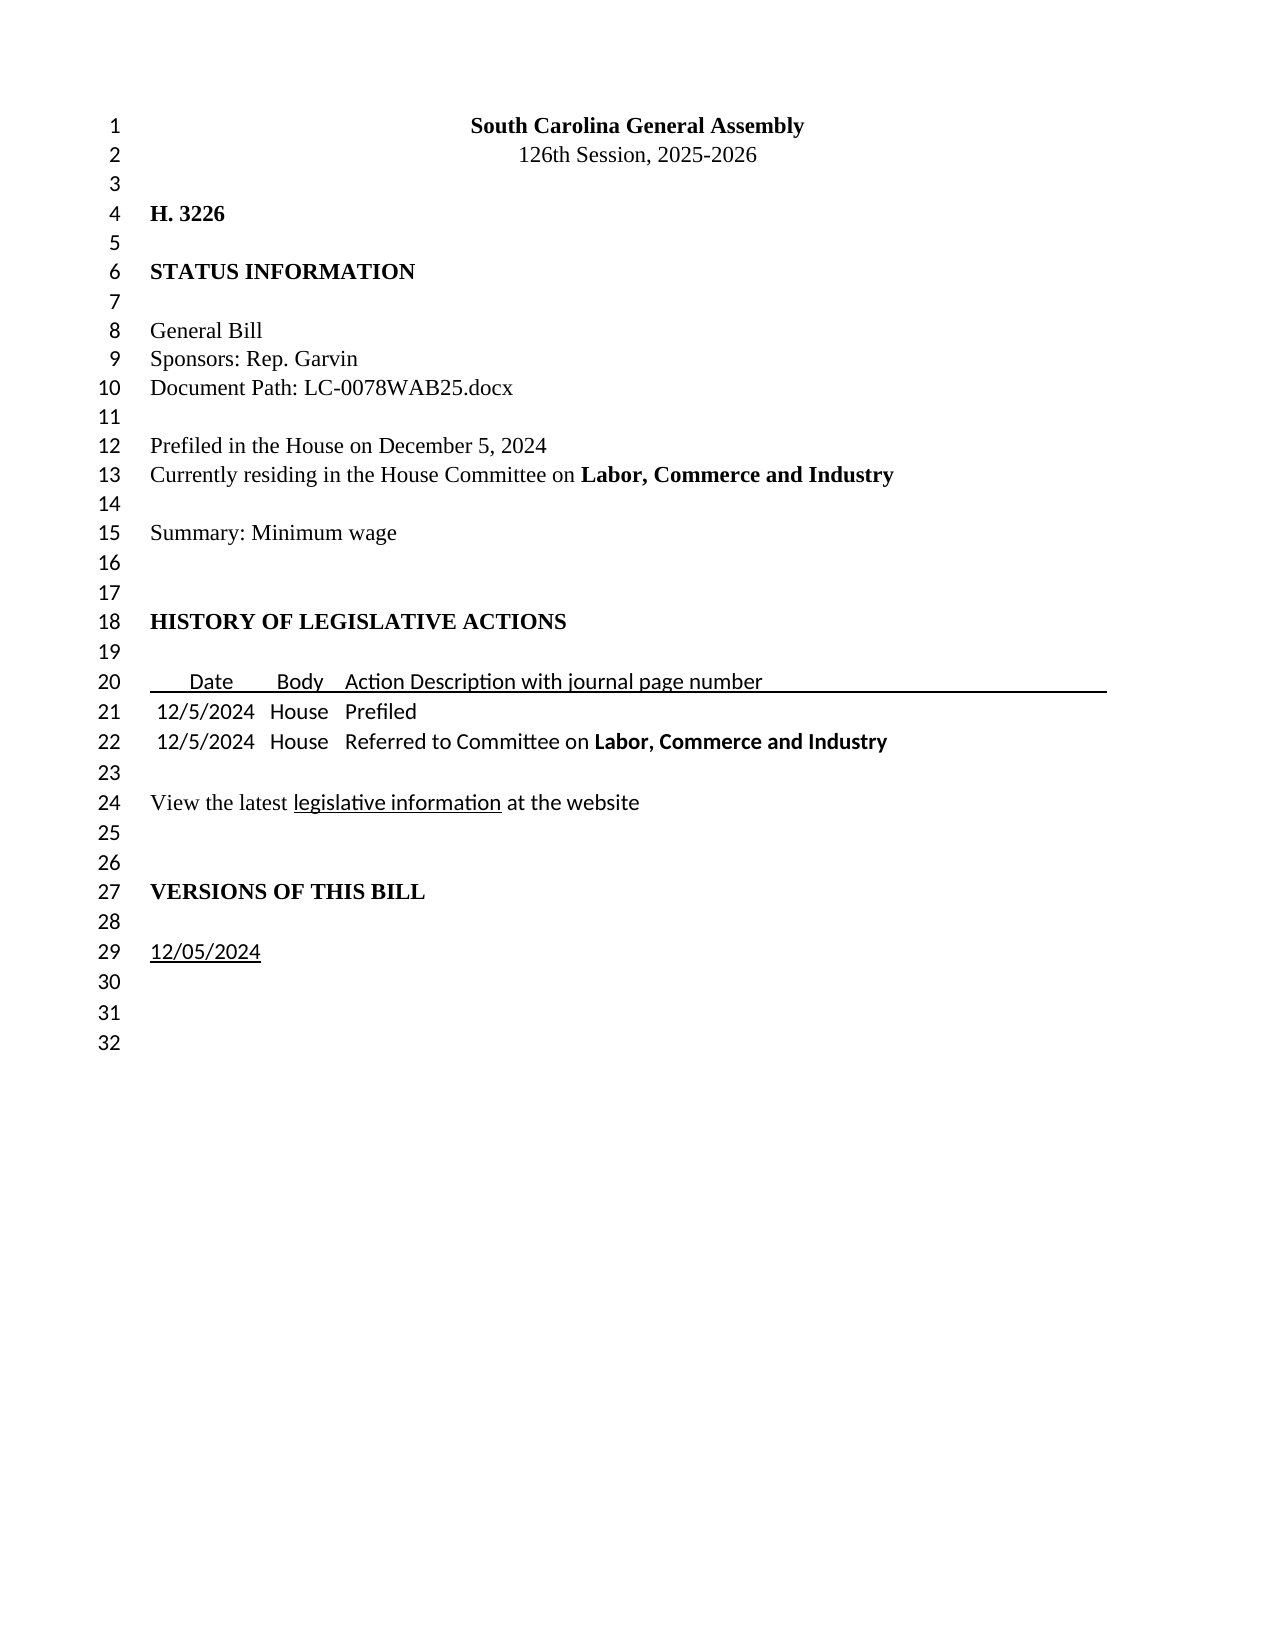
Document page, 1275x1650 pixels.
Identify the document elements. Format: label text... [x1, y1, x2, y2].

text Document Path: LC-0078WAB25.docx [150, 374, 1125, 400]
text Currently residing in the House Committee on Labor, Commerce and Industry [150, 461, 1125, 487]
text 12/05/2024 [150, 937, 1125, 965]
text 126th Session, 2025-2026 [150, 141, 1125, 167]
text 12/5/2024 House Referred to Committee on Labor, Commerce and Industry [150, 727, 1125, 755]
text Date Body Action Description with journal page number [150, 667, 1125, 695]
text HISTORY OF LEGISLATIVE ACTIONS [150, 608, 1125, 635]
text STATUS INFORMATION [150, 258, 1125, 284]
text View the latest legislative information at the website [150, 788, 1125, 816]
text VERSIONS OF THIS BILL [150, 878, 1125, 905]
text Sponsors: Rep. Garvin [150, 345, 1125, 372]
text 12/5/2024 House Prefiled [150, 697, 1125, 725]
text General Bill [150, 317, 1125, 343]
text South Carolina General Assembly [150, 112, 1125, 139]
text Summary: Minimum wage [150, 519, 1125, 546]
text Prefiled in the House on December 5, 2024 [150, 432, 1125, 459]
text H. 3226 [150, 199, 1125, 226]
